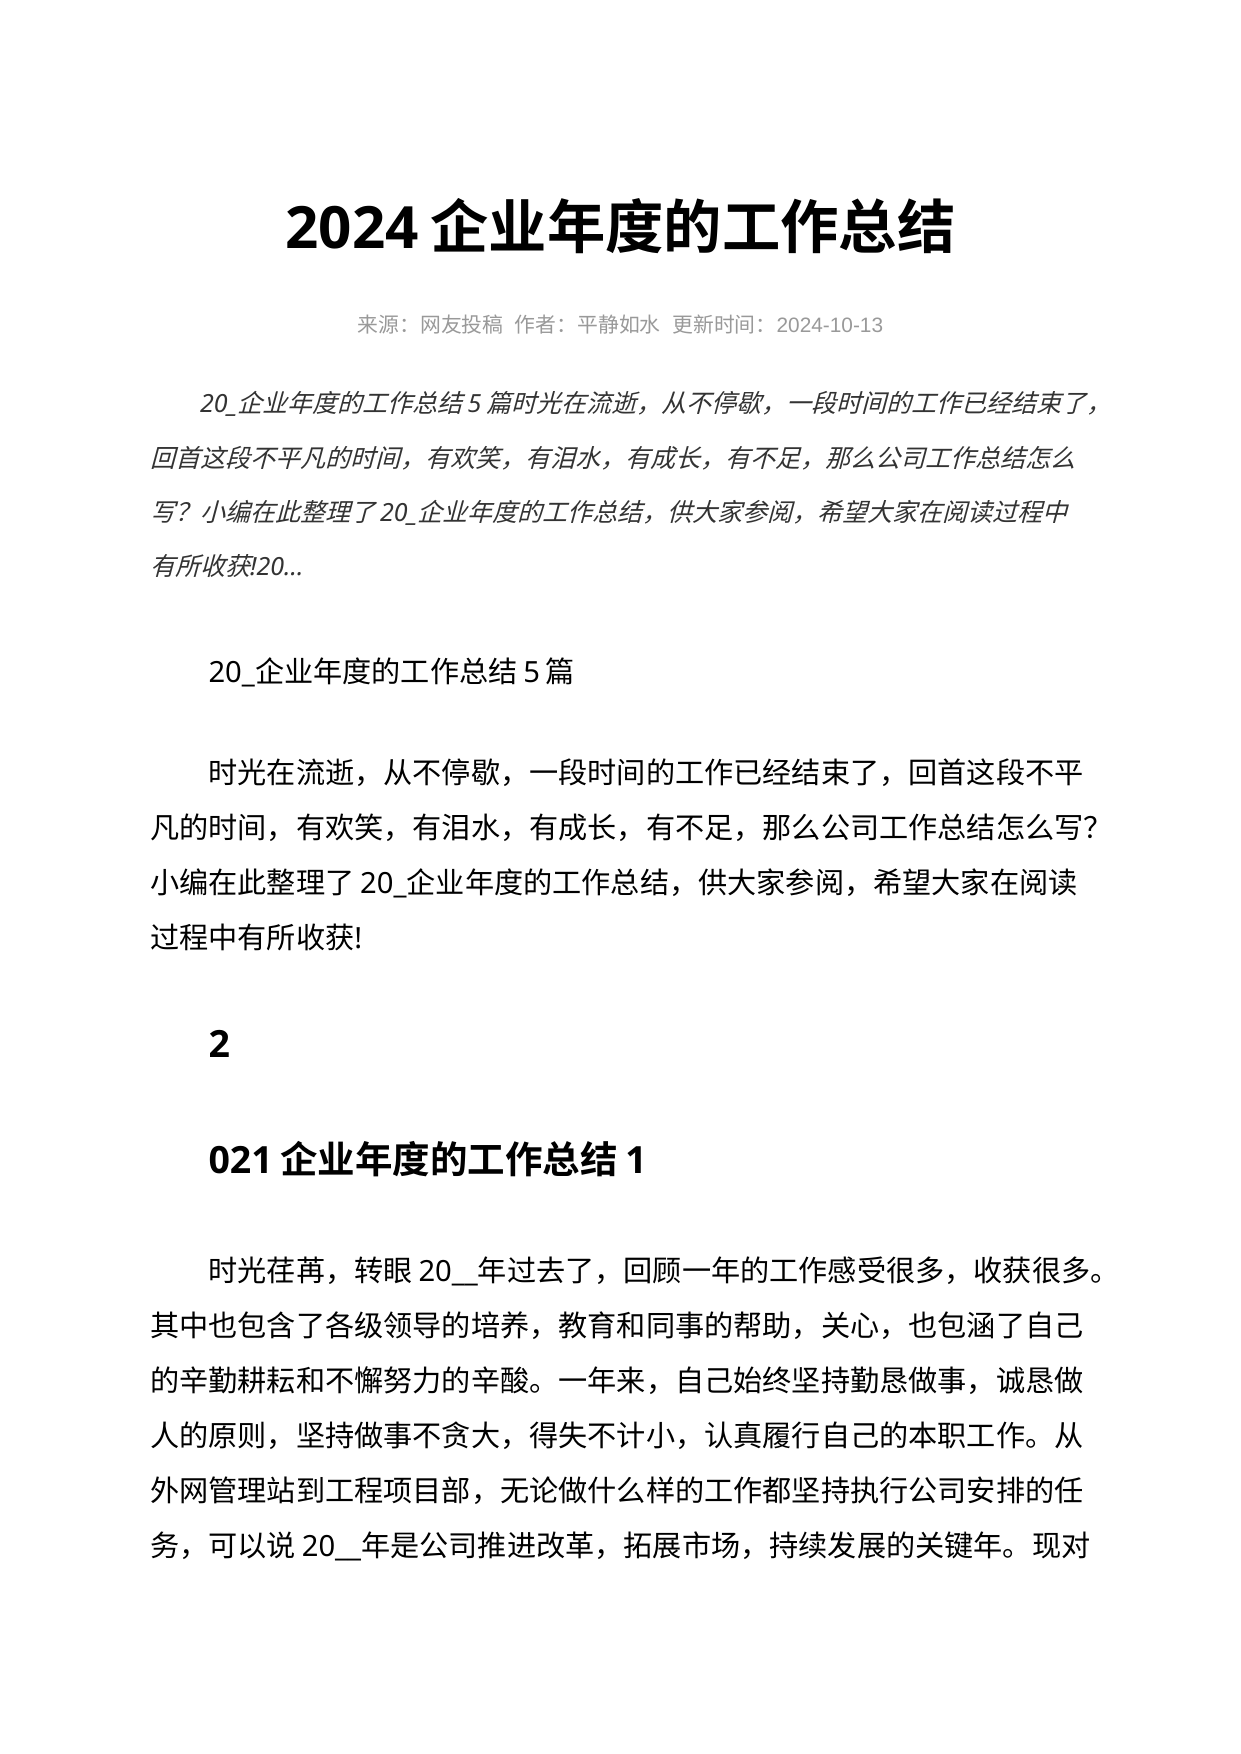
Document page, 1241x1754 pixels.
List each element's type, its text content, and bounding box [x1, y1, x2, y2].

subtitle 2024企业年度的工作总结 [150, 181, 1090, 266]
text 2 [150, 1017, 1090, 1068]
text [150, 1248, 1090, 1565]
text 20_企业年度的工作总结5篇 [150, 648, 1090, 691]
text 20_企业年度的工作总结5篇时光在流逝，从不停歇，一段时间的工作已经结束了，回首这段不平凡的时间，有欢笑，有泪水，有成长，有不足，那么公司工作总结怎么写？小编在此整理了20_企业年度的工作总结，供大家参阅，希望大家在阅读过程中有所收获!20... [150, 384, 1090, 583]
text 时光在流逝，从不停歇，一段时间的工作已经结束了，回首这段不平凡的时间，有欢笑，有泪水，有成长，有不足，那么公司工作总结怎么写？小编在此整理了20_企业年度的工作总结，供大家参阅，希望大家在阅读过程中有所收获! [150, 750, 1090, 957]
text 021企业年度的工作总结1 [150, 1130, 1090, 1184]
text 来源：网友投稿 作者：平静如水 更新时间：2024-10-13 [150, 313, 1090, 337]
